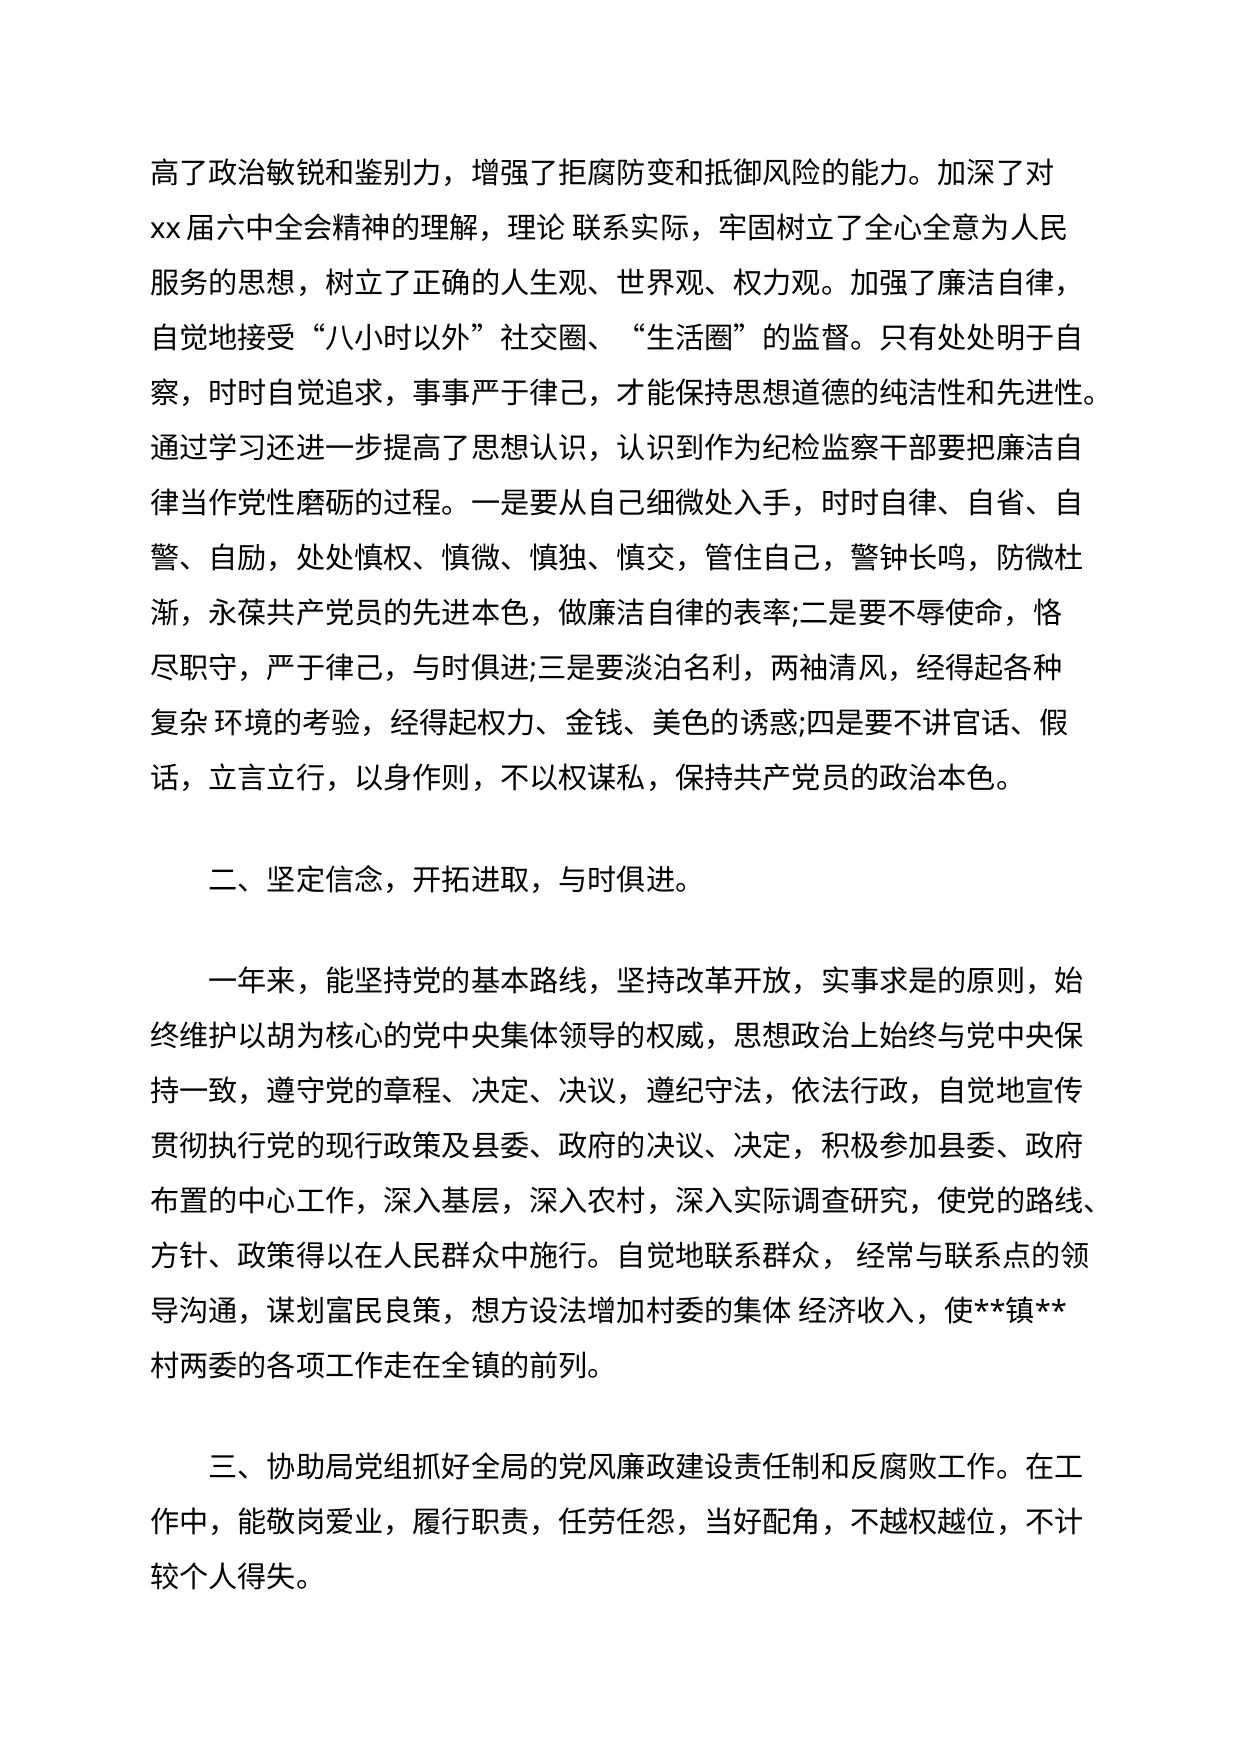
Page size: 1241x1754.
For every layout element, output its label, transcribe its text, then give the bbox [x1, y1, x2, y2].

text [150, 150, 1090, 797]
text 二、坚定信念，开拓进取，与时俱进。 [150, 856, 1090, 898]
text 三、协助局党组抓好全局的党风廉政建设责任制和反腐败工作。在工作中，能敬岗爱业，履行职责，任劳任怨，当好配角，不越权越位，不计较个人得失。 [150, 1444, 1090, 1596]
text 一年来，能坚持党的基本路线，坚持改革开放，实事求是的原则，始终维护以胡为核心的党中央集体领导的权威，思想政治上始终与党中央保持一致，遵守党的章程、决定、决议，遵纪守法，依法行政，自觉地宣传贯彻执行党的现行政策及县委、政府的决议、决定，积极参加县委、政府布置的中心工作，深入基层，深入农村，深入实际调查研究，使党的路线、方针、政策得以在人民群众中施行。自觉地联系群众， 经常与联系点的领导沟通，谋划富民良策，想方设法增加村委的集体 经济收入，使**镇**村两委的各项工作走在全镇的前列。 [150, 958, 1090, 1384]
